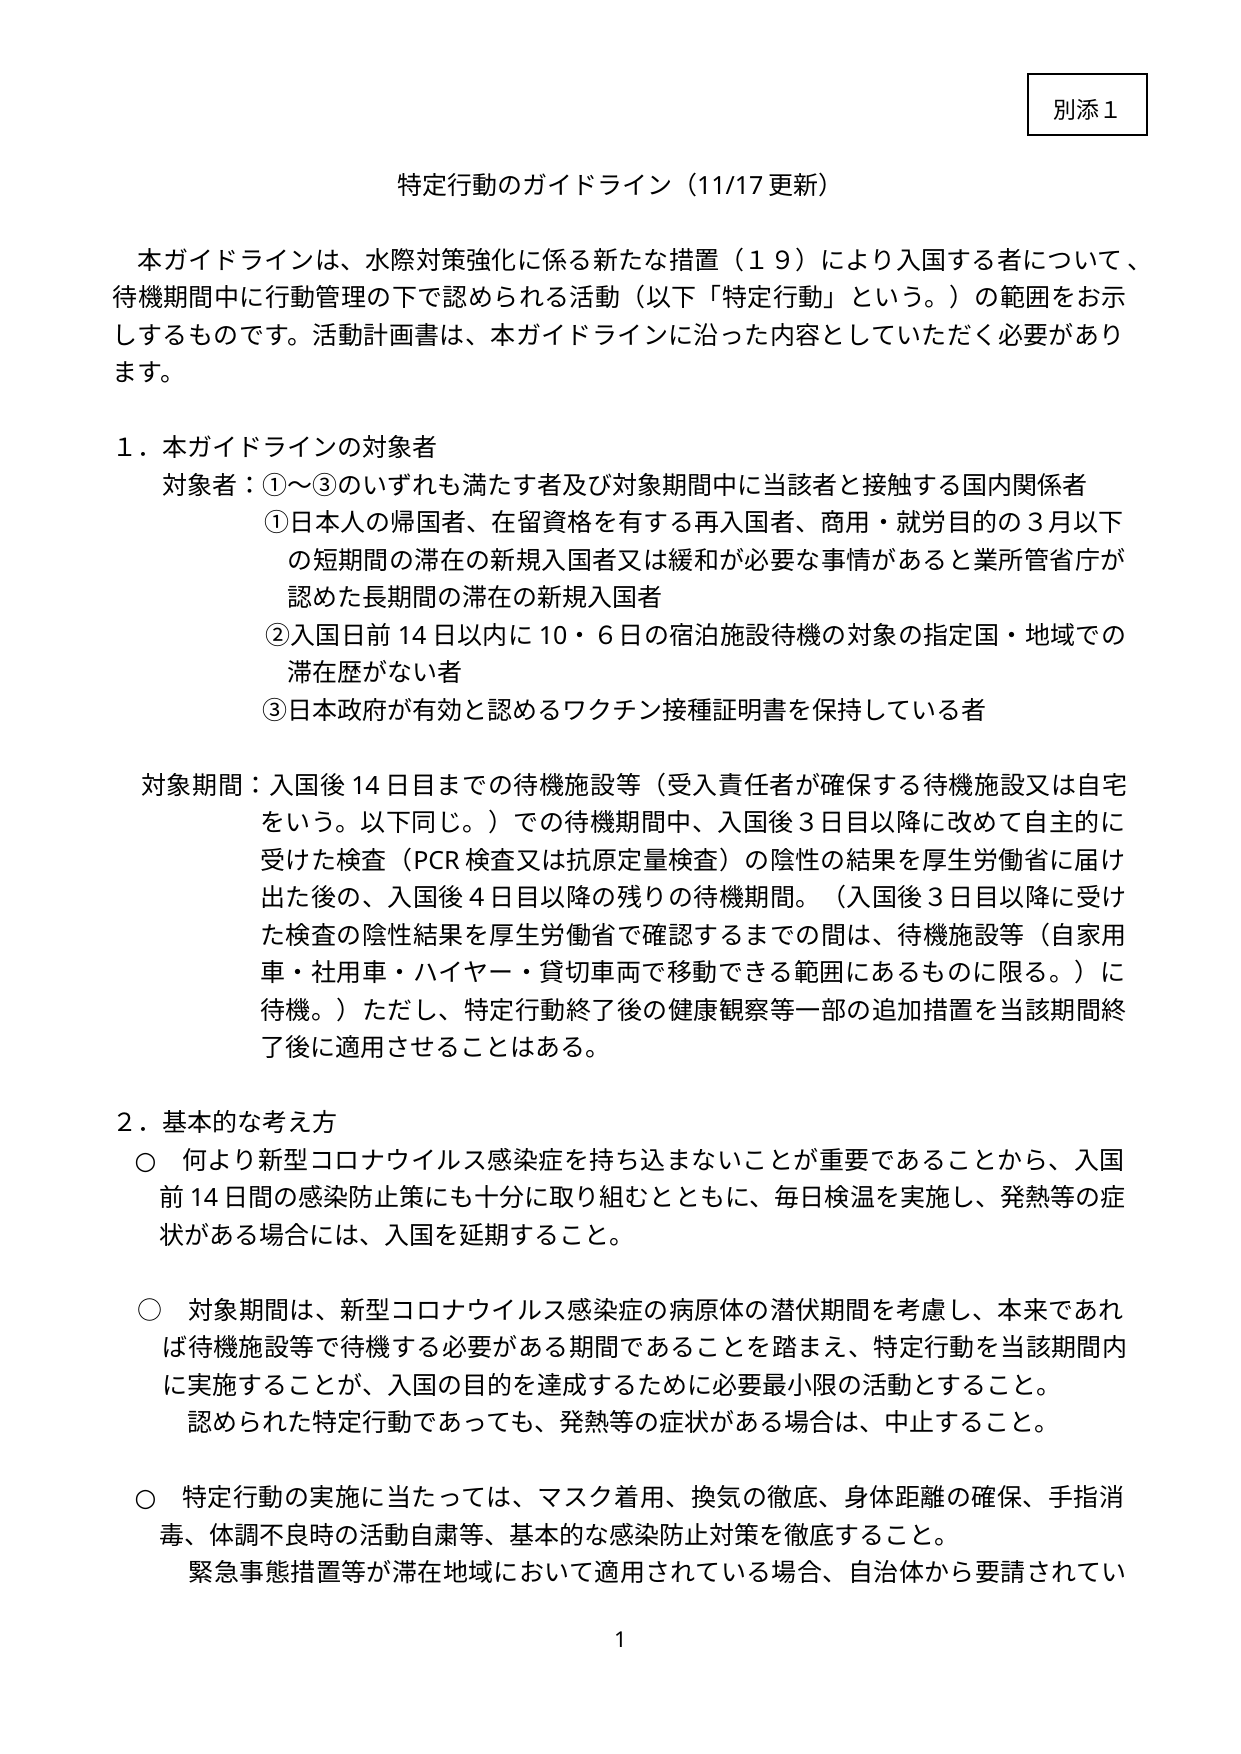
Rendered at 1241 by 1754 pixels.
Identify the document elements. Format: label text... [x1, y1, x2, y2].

text 特定行動のガイドライン（11/17更新） [112, 164, 1128, 202]
text ①日本人の帰国者、在留資格を有する再入国者、商用・就労目的の３月以下の短期間の滞在の新規入国者又は緩和が必要な事情があると業所管省庁が認めた長期間の滞在の新規入国者 [112, 502, 1128, 614]
text 対象者：①～③のいずれも満たす者及び対象期間中に当該者と接触する国内関係者 [112, 464, 1128, 502]
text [112, 1552, 1128, 1589]
text 本ガイドラインは、水際対策強化に係る新たな措置（１９）により入国する者について、待機期間中に行動管理の下で認められる活動（以下「特定行動」という。）の範囲をお示しするものです。活動計画書は、本ガイドラインに沿った内容としていただく必要があります。 [112, 239, 1128, 389]
text ③日本政府が有効と認めるワクチン接種証明書を保持している者 [112, 689, 1128, 727]
text 認められた特定行動であっても、発熱等の症状がある場合は、中止すること。 [112, 1402, 1128, 1439]
text ○ 対象期間は、新型コロナウイルス感染症の病原体の潜伏期間を考慮し、本来であれば待機施設等で待機する必要がある期間であることを踏まえ、特定行動を当該期間内に実施することが、入国の目的を達成するために必要最小限の活動とすること。 [112, 1289, 1128, 1402]
text ○ 特定行動の実施に当たっては、マスク着用、換気の徹底、身体距離の確保、手指消毒、体調不良時の活動自粛等、基本的な感染防止対策を徹底すること。 [134, 1477, 1128, 1552]
text 対象期間：入国後14日目までの待機施設等（受入責任者が確保する待機施設又は自宅をいう。以下同じ。）での待機期間中、入国後３日目以降に改めて自主的に受けた検査（PCR検査又は抗原定量検査）の陰性の結果を厚生労働省に届け出た後の、入国後４日目以降の残りの待機期間。（入国後３日目以降に受けた検査の陰性結果を厚生労働省で確認するまでの間は、待機施設等（自家用車・社用車・ハイヤー・貸切車両で移動できる範囲にあるものに限る。）に待機。）ただし、特定行動終了後の健康観察等一部の追加措置を当該期間終了後に適用させることはある。 [90, 764, 1128, 1064]
text １．本ガイドラインの対象者 [112, 427, 1128, 464]
text ○ 何より新型コロナウイルス感染症を持ち込まないことが重要であることから、入国前14日間の感染防止策にも十分に取り組むとともに、毎日検温を実施し、発熱等の症状がある場合には、入国を延期すること。 [134, 1139, 1128, 1252]
text ②入国日前14日以内に10・６日の宿泊施設待機の対象の指定国・地域での滞在歴がない者 [112, 614, 1128, 689]
text ２．基本的な考え方 [112, 1102, 1128, 1139]
